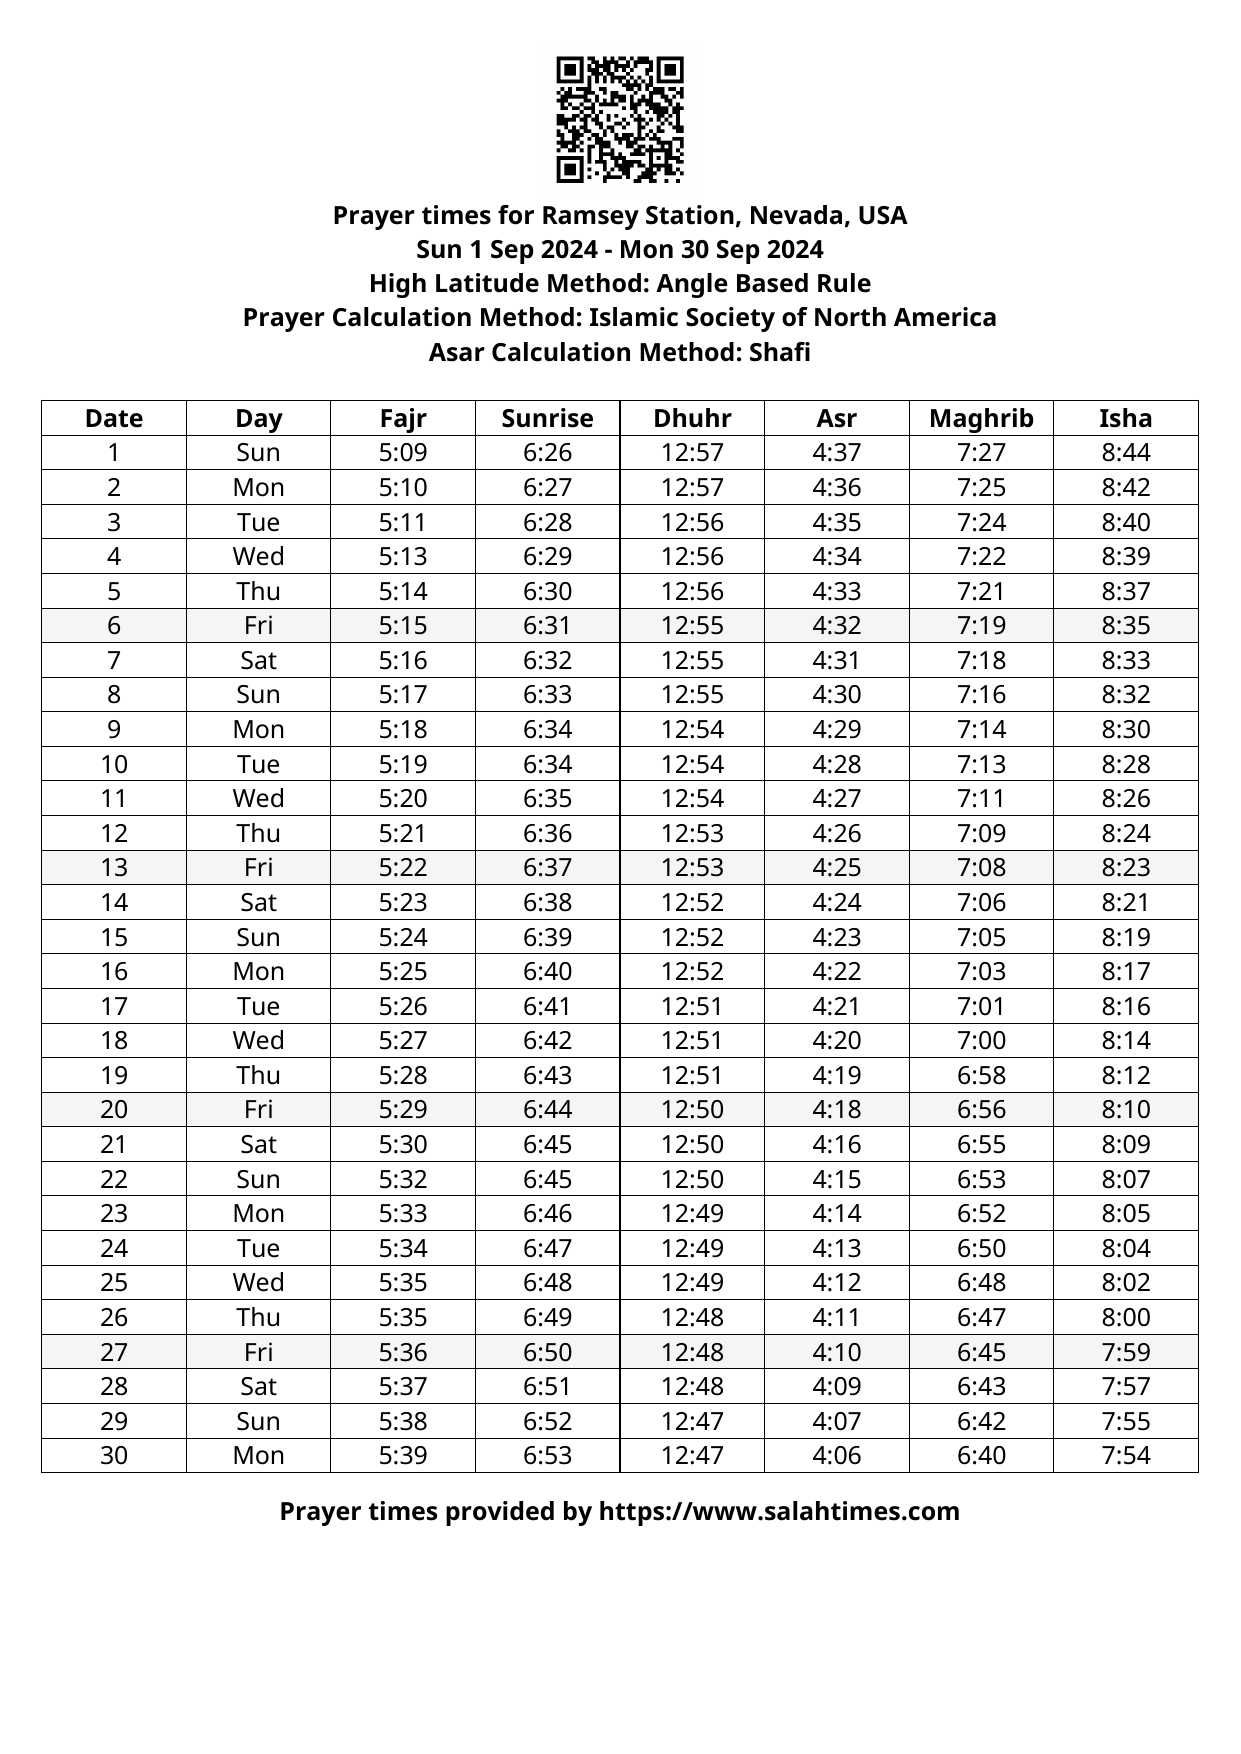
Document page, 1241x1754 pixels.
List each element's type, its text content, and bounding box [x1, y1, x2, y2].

table_cell 5:13 [331, 539, 475, 573]
table_cell 12:52 [621, 920, 764, 953]
table_cell 4:31 [765, 643, 909, 677]
table_cell 4:16 [765, 1127, 909, 1161]
table_cell Thu [187, 1058, 330, 1092]
table_cell Mon [187, 954, 330, 988]
table_cell 12:55 [621, 643, 764, 677]
table_cell 6:43 [476, 1058, 619, 1092]
table_cell 7:24 [910, 505, 1053, 538]
table_cell 5 [42, 574, 186, 607]
table_cell 4:15 [765, 1162, 909, 1195]
table_header Day [187, 401, 330, 434]
table_cell 12:53 [621, 851, 764, 884]
table_cell 4:14 [765, 1196, 909, 1230]
table_cell 6:48 [910, 1266, 1053, 1299]
table_cell Tue [187, 989, 330, 1022]
table_cell 4:33 [765, 574, 909, 607]
table_cell 30 [42, 1439, 186, 1472]
table_cell 8:21 [1054, 885, 1198, 919]
table_cell 6:52 [476, 1404, 619, 1437]
table_cell 12:47 [621, 1439, 764, 1472]
table_cell 4:25 [765, 851, 909, 884]
table_cell 5:39 [331, 1439, 475, 1472]
text Prayer times for Ramsey Station, Nevada, USA [42, 198, 1198, 232]
table_cell 8:28 [1054, 747, 1198, 780]
table_cell 15 [42, 920, 186, 953]
table_cell Sat [187, 1127, 330, 1161]
table_cell 6:47 [476, 1231, 619, 1264]
table_cell 5:21 [331, 816, 475, 849]
table_cell 12:53 [621, 816, 764, 849]
table_cell 4:32 [765, 609, 909, 642]
table_cell 19 [42, 1058, 186, 1092]
table_cell 6:47 [910, 1300, 1053, 1334]
table_cell 17 [42, 989, 186, 1022]
table_cell Sun [187, 920, 330, 953]
table_header Isha [1054, 401, 1198, 434]
table_cell 26 [42, 1300, 186, 1334]
table_cell 12:56 [621, 574, 764, 607]
table_cell 6:49 [476, 1300, 619, 1334]
picture [542, 41, 699, 198]
table_cell 29 [42, 1404, 186, 1437]
table_cell Mon [187, 712, 330, 746]
table_cell 5:16 [331, 643, 475, 677]
table_cell 12:48 [621, 1335, 764, 1368]
table_cell 7:16 [910, 678, 1053, 711]
table_cell 6:31 [476, 609, 619, 642]
table_cell 11 [42, 781, 186, 815]
table_cell 12:50 [621, 1093, 764, 1126]
table_cell 23 [42, 1196, 186, 1230]
table_cell Sat [187, 643, 330, 677]
table_cell 6:45 [910, 1335, 1053, 1368]
table_cell Sat [187, 1369, 330, 1403]
table_cell 8 [42, 678, 186, 711]
table_cell 12:49 [621, 1266, 764, 1299]
table_cell 4:09 [765, 1369, 909, 1403]
text Sun 1 Sep 2024 - Mon 30 Sep 2024 [42, 232, 1198, 266]
table_header Fajr [331, 401, 475, 434]
table_cell 4:36 [765, 470, 909, 504]
table_cell 5:14 [331, 574, 475, 607]
table_cell 12:52 [621, 885, 764, 919]
table_cell 4:19 [765, 1058, 909, 1092]
table_cell 4 [42, 539, 186, 573]
table_cell Mon [187, 1196, 330, 1230]
table_cell 10 [42, 747, 186, 780]
table_cell 12:50 [621, 1162, 764, 1195]
table_cell 6:34 [476, 747, 619, 780]
table_cell 6:52 [910, 1196, 1053, 1230]
table_cell 8:09 [1054, 1127, 1198, 1161]
table_cell 6:30 [476, 574, 619, 607]
table_cell 13 [42, 851, 186, 884]
table_cell 5:09 [331, 436, 475, 469]
table_header Asr [765, 401, 909, 434]
table_cell 8:14 [1054, 1024, 1198, 1057]
table_cell 5:15 [331, 609, 475, 642]
table_cell 8:04 [1054, 1231, 1198, 1264]
table_cell 7:13 [910, 747, 1053, 780]
table_cell 7:59 [1054, 1335, 1198, 1368]
table_cell 12:57 [621, 470, 764, 504]
table_cell 5:35 [331, 1300, 475, 1334]
table_cell 7:01 [910, 989, 1053, 1022]
table_cell 12:51 [621, 989, 764, 1022]
table_cell 5:32 [331, 1162, 475, 1195]
table_cell 7 [42, 643, 186, 677]
table_cell 5:29 [331, 1093, 475, 1126]
table_cell 5:34 [331, 1231, 475, 1264]
table_cell Fri [187, 1335, 330, 1368]
table_cell 12:56 [621, 505, 764, 538]
table_cell 5:23 [331, 885, 475, 919]
table_cell 9 [42, 712, 186, 746]
table_cell 6:48 [476, 1266, 619, 1299]
table_cell 6:34 [476, 712, 619, 746]
table_cell 6:56 [910, 1093, 1053, 1126]
table_cell 7:09 [910, 816, 1053, 849]
table_cell 4:07 [765, 1404, 909, 1437]
table_cell 8:30 [1054, 712, 1198, 746]
text Prayer Calculation Method: Islamic Society of North America [42, 300, 1198, 334]
table_cell 3 [42, 505, 186, 538]
table_cell 5:19 [331, 747, 475, 780]
table_cell 6 [42, 609, 186, 642]
table_cell 5:10 [331, 470, 475, 504]
table_cell 5:35 [331, 1266, 475, 1299]
table_cell 4:23 [765, 920, 909, 953]
table_cell 28 [42, 1369, 186, 1403]
table_cell 6:26 [476, 436, 619, 469]
table_header Maghrib [910, 401, 1053, 434]
table_cell Sun [187, 1162, 330, 1195]
table_cell 2 [42, 470, 186, 504]
table_cell 4:18 [765, 1093, 909, 1126]
table_cell 6:38 [476, 885, 619, 919]
table_cell 6:45 [476, 1162, 619, 1195]
table_cell Mon [187, 1439, 330, 1472]
table_cell 6:42 [910, 1404, 1053, 1437]
table_cell 12:51 [621, 1024, 764, 1057]
table_cell 8:07 [1054, 1162, 1198, 1195]
table_cell 4:27 [765, 781, 909, 815]
table_cell 12:49 [621, 1196, 764, 1230]
table_cell 12:50 [621, 1127, 764, 1161]
table_cell 5:18 [331, 712, 475, 746]
table_cell 22 [42, 1162, 186, 1195]
table_cell 1 [42, 436, 186, 469]
table_cell Sun [187, 1404, 330, 1437]
table_cell 8:02 [1054, 1266, 1198, 1299]
table_cell 7:19 [910, 609, 1053, 642]
table_cell 8:00 [1054, 1300, 1198, 1334]
table_cell 6:55 [910, 1127, 1053, 1161]
table_cell 12:55 [621, 609, 764, 642]
table_cell 8:23 [1054, 851, 1198, 884]
table_cell 12:52 [621, 954, 764, 988]
table_cell 8:44 [1054, 436, 1198, 469]
table_cell 4:21 [765, 989, 909, 1022]
table_cell Tue [187, 747, 330, 780]
table_cell Fri [187, 609, 330, 642]
table_cell 6:37 [476, 851, 619, 884]
table_cell 6:29 [476, 539, 619, 573]
table_cell 8:24 [1054, 816, 1198, 849]
table_cell 12:56 [621, 539, 764, 573]
table_cell 6:32 [476, 643, 619, 677]
table_cell Tue [187, 505, 330, 538]
table_cell 7:27 [910, 436, 1053, 469]
table_cell 6:53 [476, 1439, 619, 1472]
table_cell 12:55 [621, 678, 764, 711]
table_cell 5:30 [331, 1127, 475, 1161]
table_cell 24 [42, 1231, 186, 1264]
table_cell 6:33 [476, 678, 619, 711]
table_cell 12:48 [621, 1300, 764, 1334]
table_cell 8:33 [1054, 643, 1198, 677]
table_cell 5:24 [331, 920, 475, 953]
table_cell 21 [42, 1127, 186, 1161]
table_cell 8:35 [1054, 609, 1198, 642]
table_cell 27 [42, 1335, 186, 1368]
table_cell 6:58 [910, 1058, 1053, 1092]
table_cell 4:30 [765, 678, 909, 711]
table_cell 12:48 [621, 1369, 764, 1403]
table_cell 12:49 [621, 1231, 764, 1264]
table_header Date [42, 401, 186, 434]
table_cell 5:20 [331, 781, 475, 815]
text Prayer times provided by https://www.salahtimes.com [42, 1494, 1198, 1528]
table_cell 4:20 [765, 1024, 909, 1057]
table_cell 12 [42, 816, 186, 849]
table_cell 8:19 [1054, 920, 1198, 953]
table_cell 4:24 [765, 885, 909, 919]
table_cell 7:25 [910, 470, 1053, 504]
table_cell 8:10 [1054, 1093, 1198, 1126]
table_cell 7:14 [910, 712, 1053, 746]
table_cell 12:54 [621, 712, 764, 746]
table_cell Tue [187, 1231, 330, 1264]
table_cell 6:51 [476, 1369, 619, 1403]
table_cell 4:37 [765, 436, 909, 469]
table_cell 6:36 [476, 816, 619, 849]
table_cell 4:29 [765, 712, 909, 746]
table_cell 20 [42, 1093, 186, 1126]
table_cell 8:39 [1054, 539, 1198, 573]
table_cell 12:54 [621, 747, 764, 780]
table_cell 8:37 [1054, 574, 1198, 607]
table_cell 6:44 [476, 1093, 619, 1126]
table_cell 16 [42, 954, 186, 988]
table_cell 5:27 [331, 1024, 475, 1057]
table_cell 8:32 [1054, 678, 1198, 711]
table_cell 7:11 [910, 781, 1053, 815]
table_cell 7:18 [910, 643, 1053, 677]
table_cell 8:12 [1054, 1058, 1198, 1092]
table_cell 6:42 [476, 1024, 619, 1057]
table_cell Thu [187, 574, 330, 607]
table_cell 7:06 [910, 885, 1053, 919]
table_cell 6:40 [476, 954, 619, 988]
table_cell 4:28 [765, 747, 909, 780]
table_cell Wed [187, 1266, 330, 1299]
table_cell 6:39 [476, 920, 619, 953]
table_cell 8:16 [1054, 989, 1198, 1022]
table_cell Sun [187, 436, 330, 469]
table_cell Thu [187, 1300, 330, 1334]
table_cell 4:35 [765, 505, 909, 538]
table_cell 6:43 [910, 1369, 1053, 1403]
table_cell 6:45 [476, 1127, 619, 1161]
table_header Sunrise [476, 401, 619, 434]
table_cell 4:06 [765, 1439, 909, 1472]
table_cell 8:05 [1054, 1196, 1198, 1230]
table_cell 4:11 [765, 1300, 909, 1334]
table_cell 12:54 [621, 781, 764, 815]
table_cell 12:51 [621, 1058, 764, 1092]
table_cell 5:33 [331, 1196, 475, 1230]
table_cell 4:10 [765, 1335, 909, 1368]
table_cell 5:28 [331, 1058, 475, 1092]
table_cell 8:17 [1054, 954, 1198, 988]
table_cell 7:55 [1054, 1404, 1198, 1437]
table_cell Wed [187, 1024, 330, 1057]
table_cell Wed [187, 781, 330, 815]
table_cell 5:26 [331, 989, 475, 1022]
table_cell 7:05 [910, 920, 1053, 953]
table_cell Sat [187, 885, 330, 919]
table_cell 8:26 [1054, 781, 1198, 815]
table_cell 7:57 [1054, 1369, 1198, 1403]
table_cell 4:34 [765, 539, 909, 573]
table_cell 6:50 [476, 1335, 619, 1368]
table_cell 6:46 [476, 1196, 619, 1230]
table_cell 7:22 [910, 539, 1053, 573]
table_cell 6:41 [476, 989, 619, 1022]
table_cell 6:28 [476, 505, 619, 538]
table_cell Wed [187, 539, 330, 573]
table_cell 5:25 [331, 954, 475, 988]
table_cell 12:47 [621, 1404, 764, 1437]
table_header Dhuhr [621, 401, 764, 434]
text High Latitude Method: Angle Based Rule [42, 266, 1198, 300]
table_cell Sun [187, 678, 330, 711]
table_cell Fri [187, 851, 330, 884]
table_cell Thu [187, 816, 330, 849]
table_cell 6:50 [910, 1231, 1053, 1264]
table_cell 7:00 [910, 1024, 1053, 1057]
table_cell 6:35 [476, 781, 619, 815]
table_cell 8:40 [1054, 505, 1198, 538]
table_cell 12:57 [621, 436, 764, 469]
table_cell 6:27 [476, 470, 619, 504]
table_cell Fri [187, 1093, 330, 1126]
table_cell 7:08 [910, 851, 1053, 884]
table_cell Mon [187, 470, 330, 504]
table_cell 4:22 [765, 954, 909, 988]
text Asar Calculation Method: Shafi [42, 334, 1198, 368]
table_cell 25 [42, 1266, 186, 1299]
table_cell 4:12 [765, 1266, 909, 1299]
table_cell 5:11 [331, 505, 475, 538]
table_cell 7:03 [910, 954, 1053, 988]
table_cell 5:38 [331, 1404, 475, 1437]
table_cell 5:37 [331, 1369, 475, 1403]
table_cell 6:40 [910, 1439, 1053, 1472]
table_cell 7:21 [910, 574, 1053, 607]
table_cell 4:13 [765, 1231, 909, 1264]
table_cell 7:54 [1054, 1439, 1198, 1472]
table_cell 8:42 [1054, 470, 1198, 504]
table_cell 5:36 [331, 1335, 475, 1368]
table_cell 5:17 [331, 678, 475, 711]
table_cell 14 [42, 885, 186, 919]
table_cell 5:22 [331, 851, 475, 884]
table_cell 6:53 [910, 1162, 1053, 1195]
table_cell 4:26 [765, 816, 909, 849]
table_cell 18 [42, 1024, 186, 1057]
